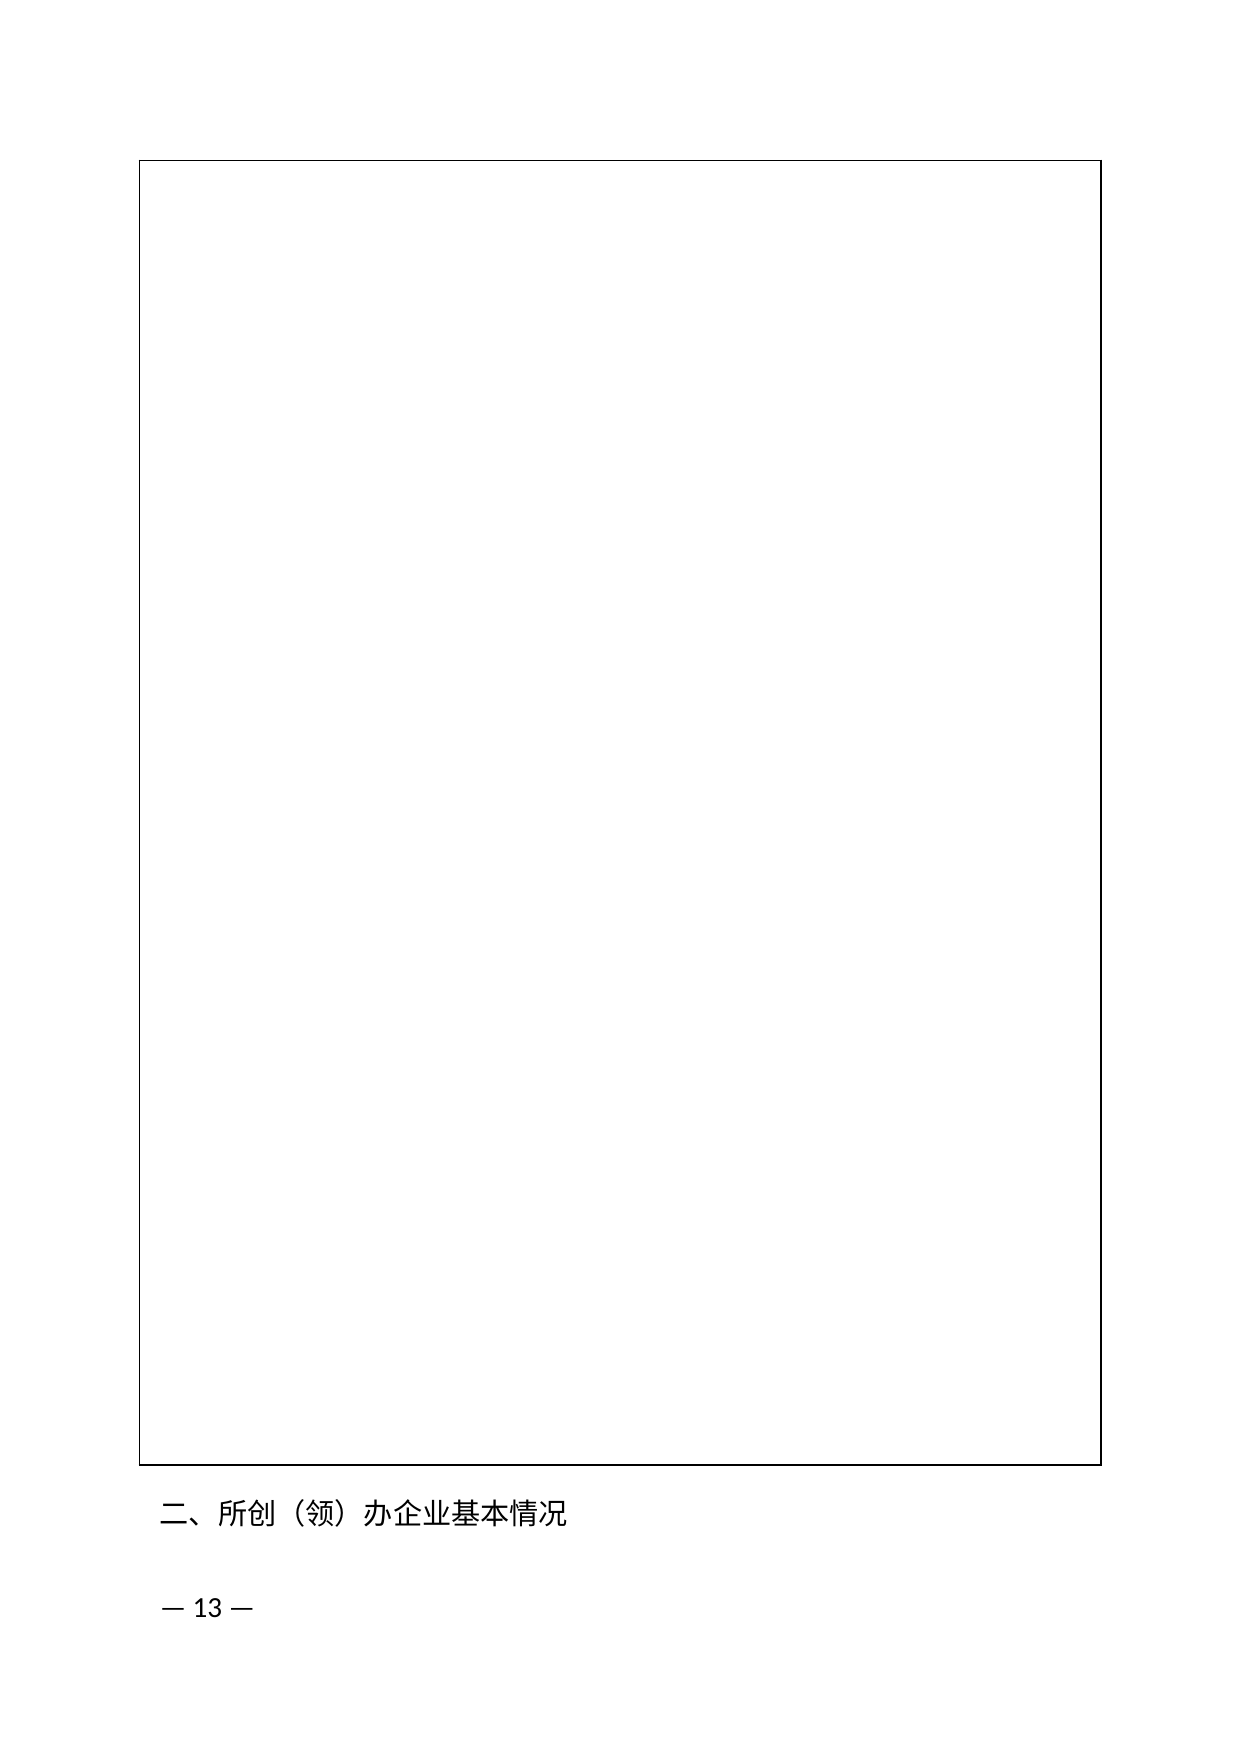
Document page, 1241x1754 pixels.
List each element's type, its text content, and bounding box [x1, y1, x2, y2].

table_cell [140, 161, 1100, 1464]
text 二、所创（领）办企业基本情况 [159, 1491, 1081, 1533]
